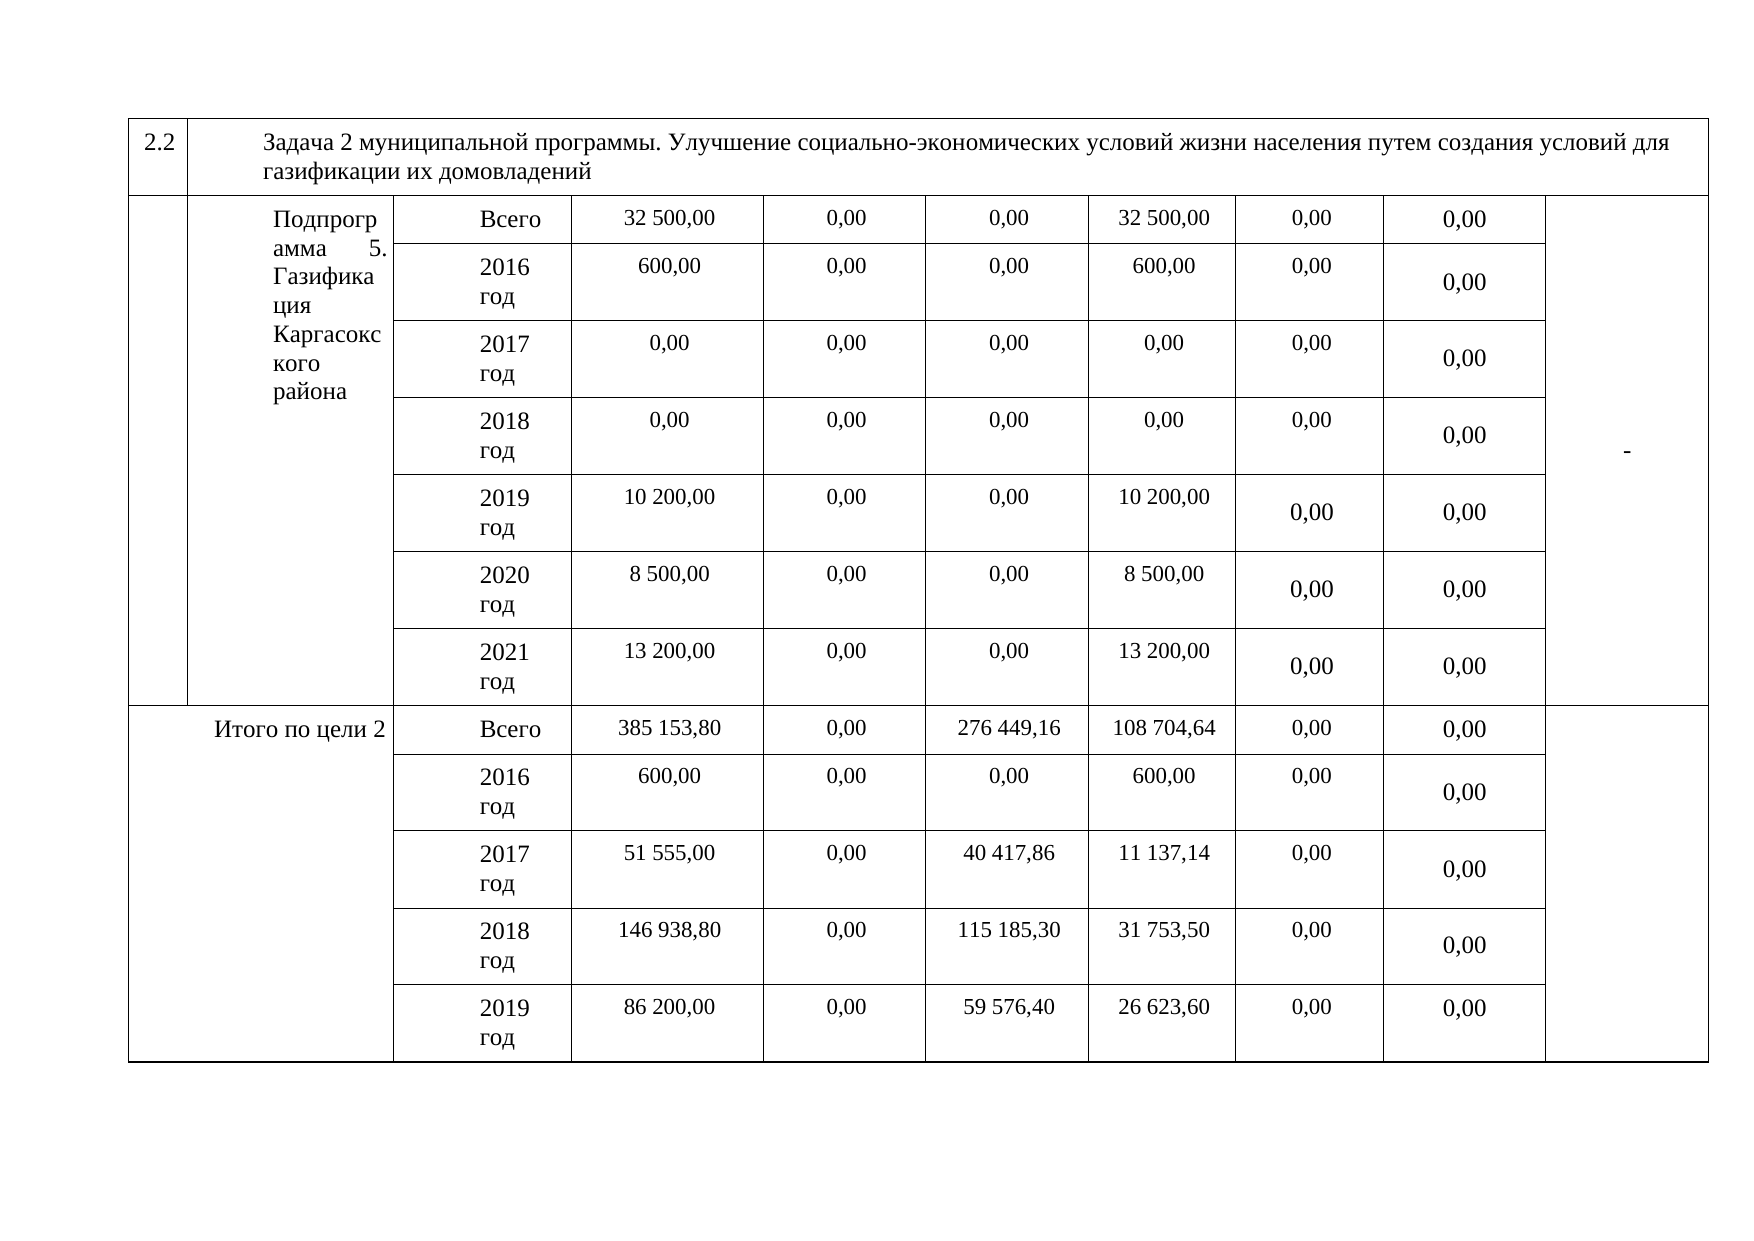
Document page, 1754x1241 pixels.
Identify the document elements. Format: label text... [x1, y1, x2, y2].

table_cell 0,00 [1236, 706, 1383, 753]
table_cell 40 417,86 [926, 831, 1088, 907]
table_cell 0,00 [926, 755, 1088, 830]
table_cell 2017 год [394, 831, 571, 907]
table_cell 10 200,00 [1089, 475, 1235, 551]
table_cell 0,00 [926, 552, 1088, 628]
table_cell 0,00 [1384, 909, 1545, 984]
table_cell 0,00 [764, 321, 925, 397]
table_cell Задача 2 муниципальной программы. Улучшение социально-экономических условий жизни населения путем создания условий для газификации их домовладений [188, 119, 1708, 195]
table_cell Подпрограмма 5. Газификация Каргасокского района [188, 196, 393, 705]
table_cell 0,00 [764, 985, 925, 1061]
table_cell 11 137,14 [1089, 831, 1235, 907]
table_cell 2.2 [129, 119, 187, 195]
table_cell 2019 год [394, 475, 571, 551]
table_cell 146 938,80 [572, 909, 763, 984]
table_cell 0,00 [926, 196, 1088, 243]
table_cell 0,00 [1236, 985, 1383, 1061]
table_cell 600,00 [572, 244, 763, 320]
table_cell 600,00 [1089, 755, 1235, 830]
table_cell 8 500,00 [1089, 552, 1235, 628]
table_cell 0,00 [1384, 321, 1545, 397]
table_cell 0,00 [1384, 831, 1545, 907]
table_cell 2018 год [394, 909, 571, 984]
table_cell 0,00 [1236, 244, 1383, 320]
table_cell 0,00 [926, 244, 1088, 320]
table_cell 0,00 [1089, 321, 1235, 397]
table_cell 32 500,00 [572, 196, 763, 243]
table_cell 0,00 [1384, 552, 1545, 628]
table_cell 0,00 [764, 552, 925, 628]
table_cell 0,00 [1384, 706, 1545, 753]
table_cell 31 753,50 [1089, 909, 1235, 984]
table_cell - [1546, 196, 1708, 705]
table_cell 0,00 [1236, 755, 1383, 830]
table_cell 0,00 [572, 398, 763, 474]
table_cell 276 449,16 [926, 706, 1088, 753]
table_cell 108 704,64 [1089, 706, 1235, 753]
table_cell 2017 год [394, 321, 571, 397]
table_cell [1546, 706, 1708, 1061]
table_cell 0,00 [926, 475, 1088, 551]
table_cell 13 200,00 [572, 629, 763, 705]
table_cell 0,00 [1384, 475, 1545, 551]
table_cell 0,00 [1236, 909, 1383, 984]
table_cell 0,00 [1384, 985, 1545, 1061]
table_cell 2016 год [394, 244, 571, 320]
table_cell 0,00 [1384, 629, 1545, 705]
table_cell 2021 год [394, 629, 571, 705]
table_cell [129, 196, 187, 705]
table_cell 600,00 [572, 755, 763, 830]
table_cell 0,00 [926, 629, 1088, 705]
table_cell 385 153,80 [572, 706, 763, 753]
table_cell 26 623,60 [1089, 985, 1235, 1061]
table_cell 0,00 [926, 321, 1088, 397]
table_cell 2019 год [394, 985, 571, 1061]
table_cell 0,00 [1236, 629, 1383, 705]
table_cell 0,00 [764, 629, 925, 705]
table_cell 0,00 [1236, 831, 1383, 907]
table_cell 0,00 [1384, 196, 1545, 243]
table_cell 0,00 [1236, 552, 1383, 628]
table_cell 8 500,00 [572, 552, 763, 628]
table_cell 0,00 [764, 706, 925, 753]
table_cell 0,00 [764, 398, 925, 474]
table_cell 51 555,00 [572, 831, 763, 907]
table_cell 600,00 [1089, 244, 1235, 320]
table_cell 0,00 [572, 321, 763, 397]
table_cell 0,00 [1384, 755, 1545, 830]
table_cell 0,00 [926, 398, 1088, 474]
table_cell 0,00 [1236, 475, 1383, 551]
table_cell 2016 год [394, 755, 571, 830]
table_cell 2018 год [394, 398, 571, 474]
table_cell 0,00 [764, 244, 925, 320]
table_cell 115 185,30 [926, 909, 1088, 984]
table_cell 0,00 [764, 755, 925, 830]
table_cell 0,00 [1236, 398, 1383, 474]
table_cell 10 200,00 [572, 475, 763, 551]
table_cell 86 200,00 [572, 985, 763, 1061]
table_cell Всего [394, 196, 571, 243]
table_cell 0,00 [764, 909, 925, 984]
table_cell 0,00 [1089, 398, 1235, 474]
table_cell 32 500,00 [1089, 196, 1235, 243]
table_cell 59 576,40 [926, 985, 1088, 1061]
table_cell Всего [394, 706, 571, 753]
table_cell 0,00 [764, 196, 925, 243]
table_cell 0,00 [1236, 196, 1383, 243]
table_cell Итого по цели 2 [129, 706, 393, 1061]
table_cell 0,00 [1384, 398, 1545, 474]
table_cell 0,00 [764, 831, 925, 907]
table_cell 2020 год [394, 552, 571, 628]
table_cell 0,00 [764, 475, 925, 551]
table_cell 0,00 [1384, 244, 1545, 320]
table_cell 13 200,00 [1089, 629, 1235, 705]
table_cell 0,00 [1236, 321, 1383, 397]
